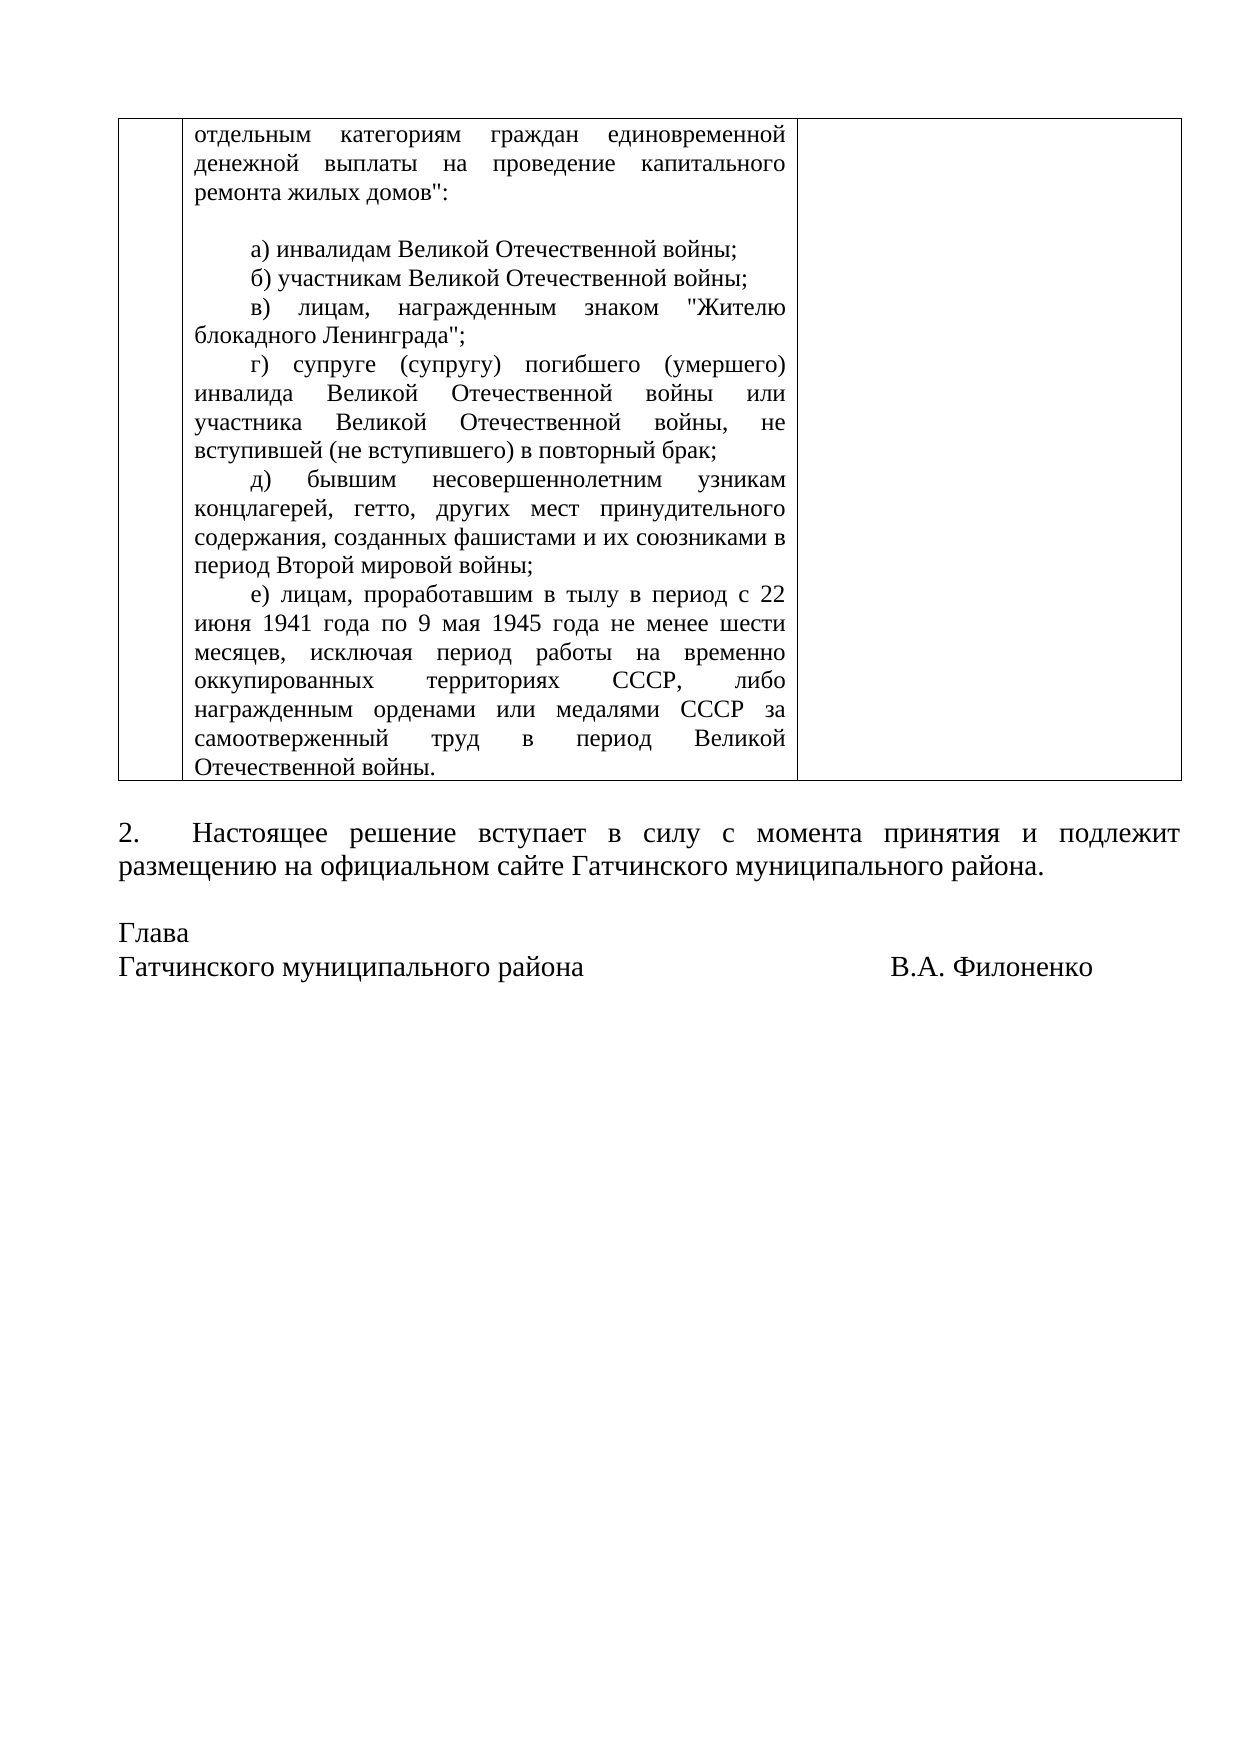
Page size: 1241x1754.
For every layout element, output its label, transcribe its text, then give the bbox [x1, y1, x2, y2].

text Гатчинского муниципального района В.А. Филоненко [118, 949, 1181, 983]
text Глава [118, 916, 1181, 949]
list Настоящее решение вступает в силу с момента принятия и подлежит размещению на официальном сайте Гатчинского муниципального района. [118, 815, 1181, 882]
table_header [798, 119, 1181, 780]
table_header 8 [119, 119, 182, 780]
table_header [183, 119, 797, 780]
